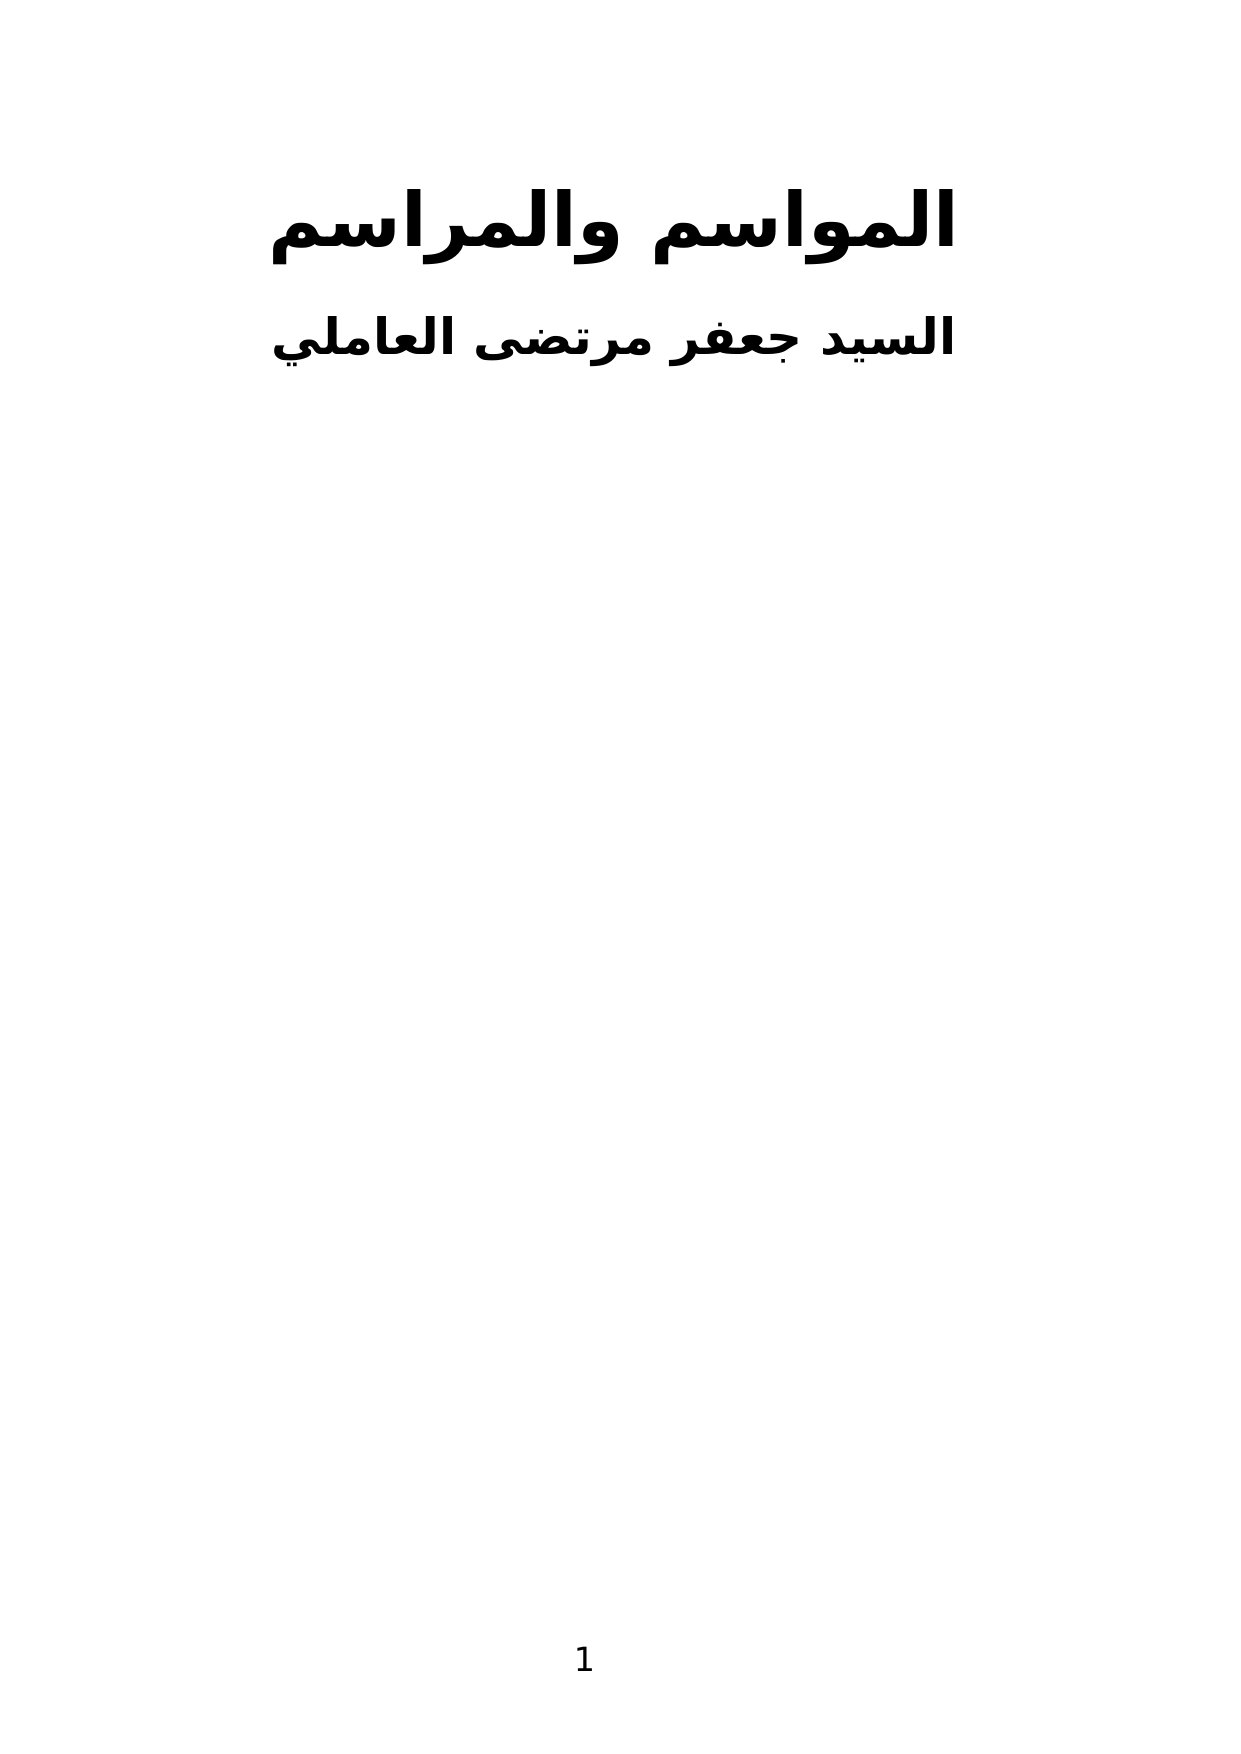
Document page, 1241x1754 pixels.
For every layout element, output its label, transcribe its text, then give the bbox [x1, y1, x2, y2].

text السيد جعفر مرتضى العاملي [122, 308, 1106, 366]
text المواسم والمراسم [122, 177, 1106, 264]
